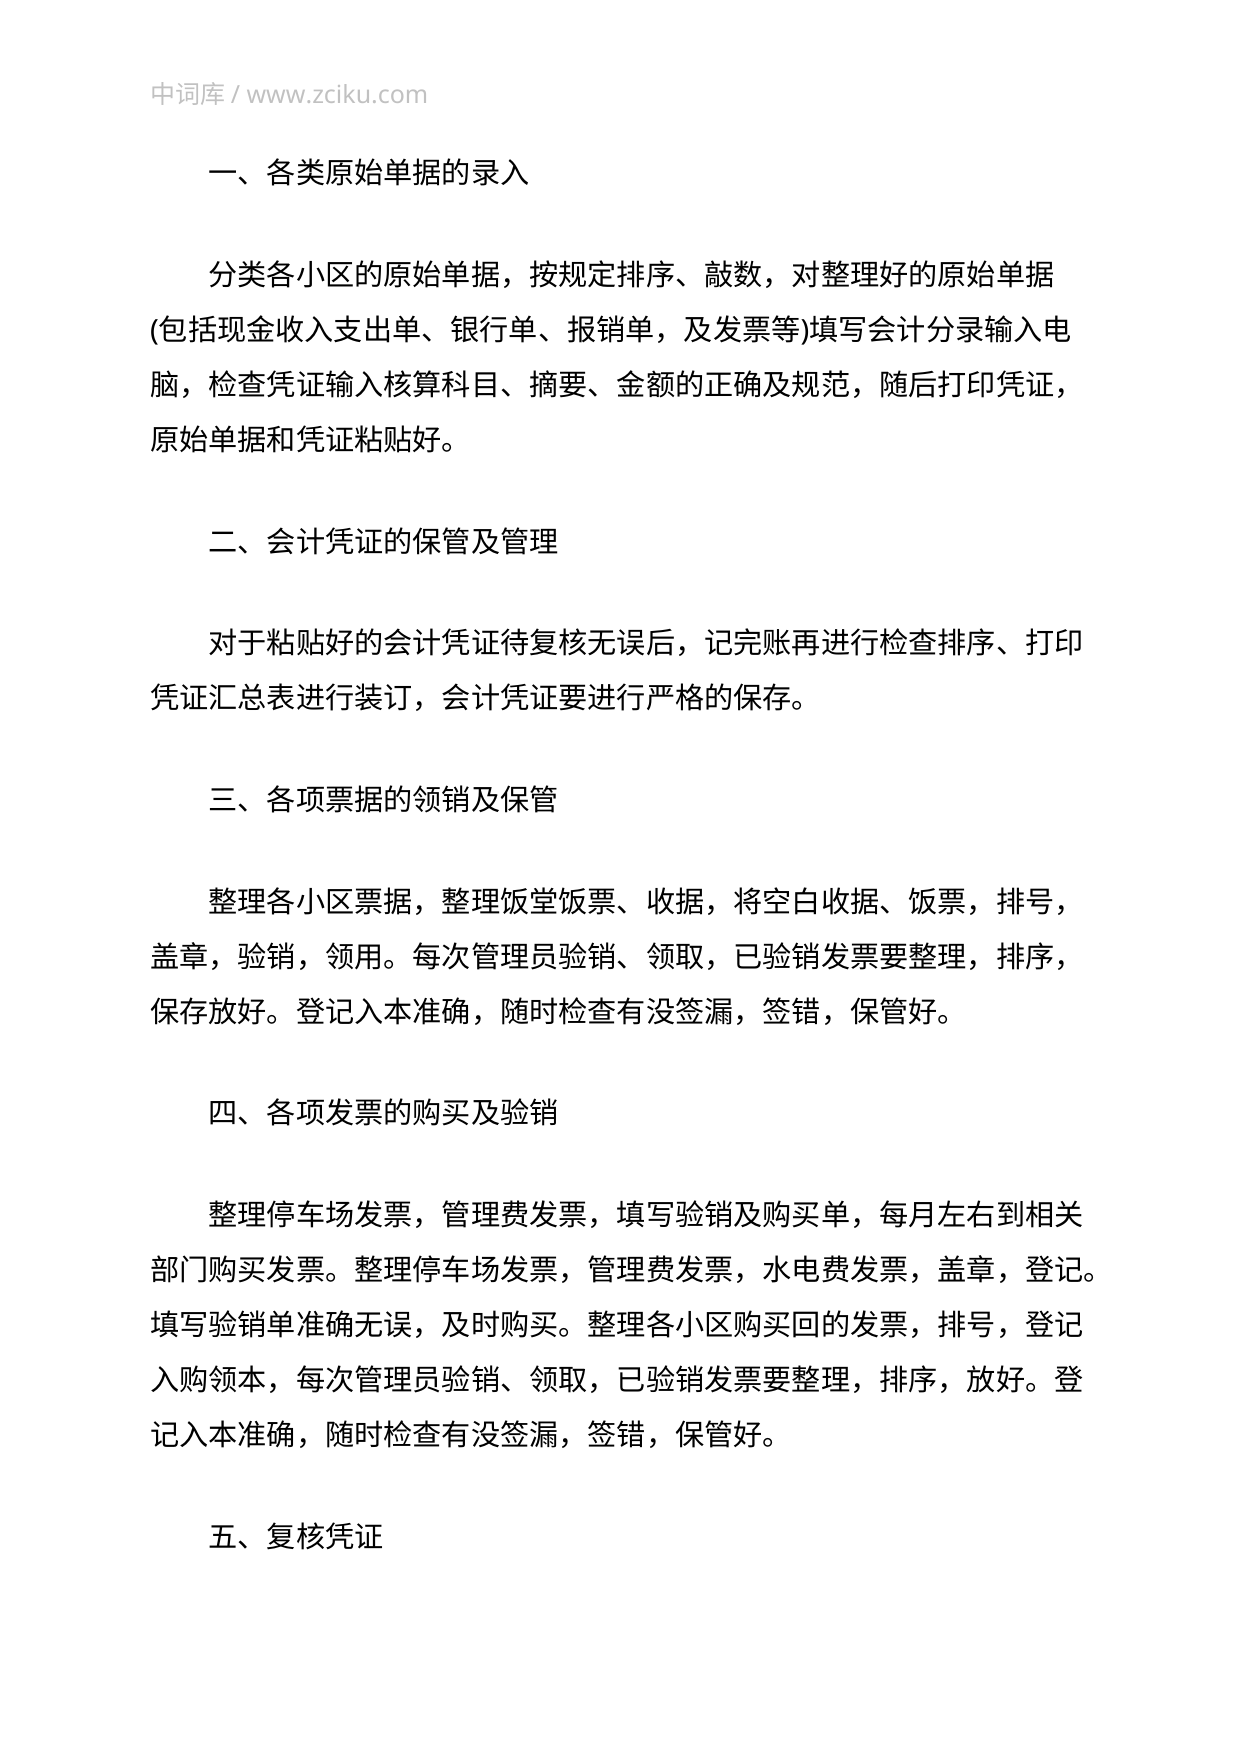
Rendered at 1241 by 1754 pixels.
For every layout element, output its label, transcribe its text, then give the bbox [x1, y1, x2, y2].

text 三、各项票据的领销及保管 [150, 777, 1090, 819]
text 整理各小区票据，整理饭堂饭票、收据，将空白收据、饭票，排号，盖章，验销，领用。每次管理员验销、领取，已验销发票要整理，排序，保存放好。登记入本准确，随时检查有没签漏，签错，保管好。 [150, 878, 1090, 1031]
text 二、会计凭证的保管及管理 [150, 518, 1090, 561]
text 对于粘贴好的会计凭证待复核无误后，记完账再进行检查排序、打印凭证汇总表进行装订，会计凭证要进行严格的保存。 [150, 620, 1090, 717]
text 整理停车场发票，管理费发票，填写验销及购买单，每月左右到相关部门购买发票。整理停车场发票，管理费发票，水电费发票，盖章，登记。填写验销单准确无误，及时购买。整理各小区购买回的发票，排号，登记入购领本，每次管理员验销、领取，已验销发票要整理，排序，放好。登记入本准确，随时检查有没签漏，签错，保管好。 [150, 1192, 1090, 1454]
text 分类各小区的原始单据，按规定排序、敲数，对整理好的原始单据(包括现金收入支出单、银行单、报销单，及发票等)填写会计分录输入电脑，检查凭证输入核算科目、摘要、金额的正确及规范，随后打印凭证，原始单据和凭证粘贴好。 [150, 252, 1090, 459]
text 五、复核凭证 [150, 1513, 1090, 1556]
text 四、各项发票的购买及验销 [150, 1090, 1090, 1132]
text 一、各类原始单据的录入 [150, 150, 1090, 192]
